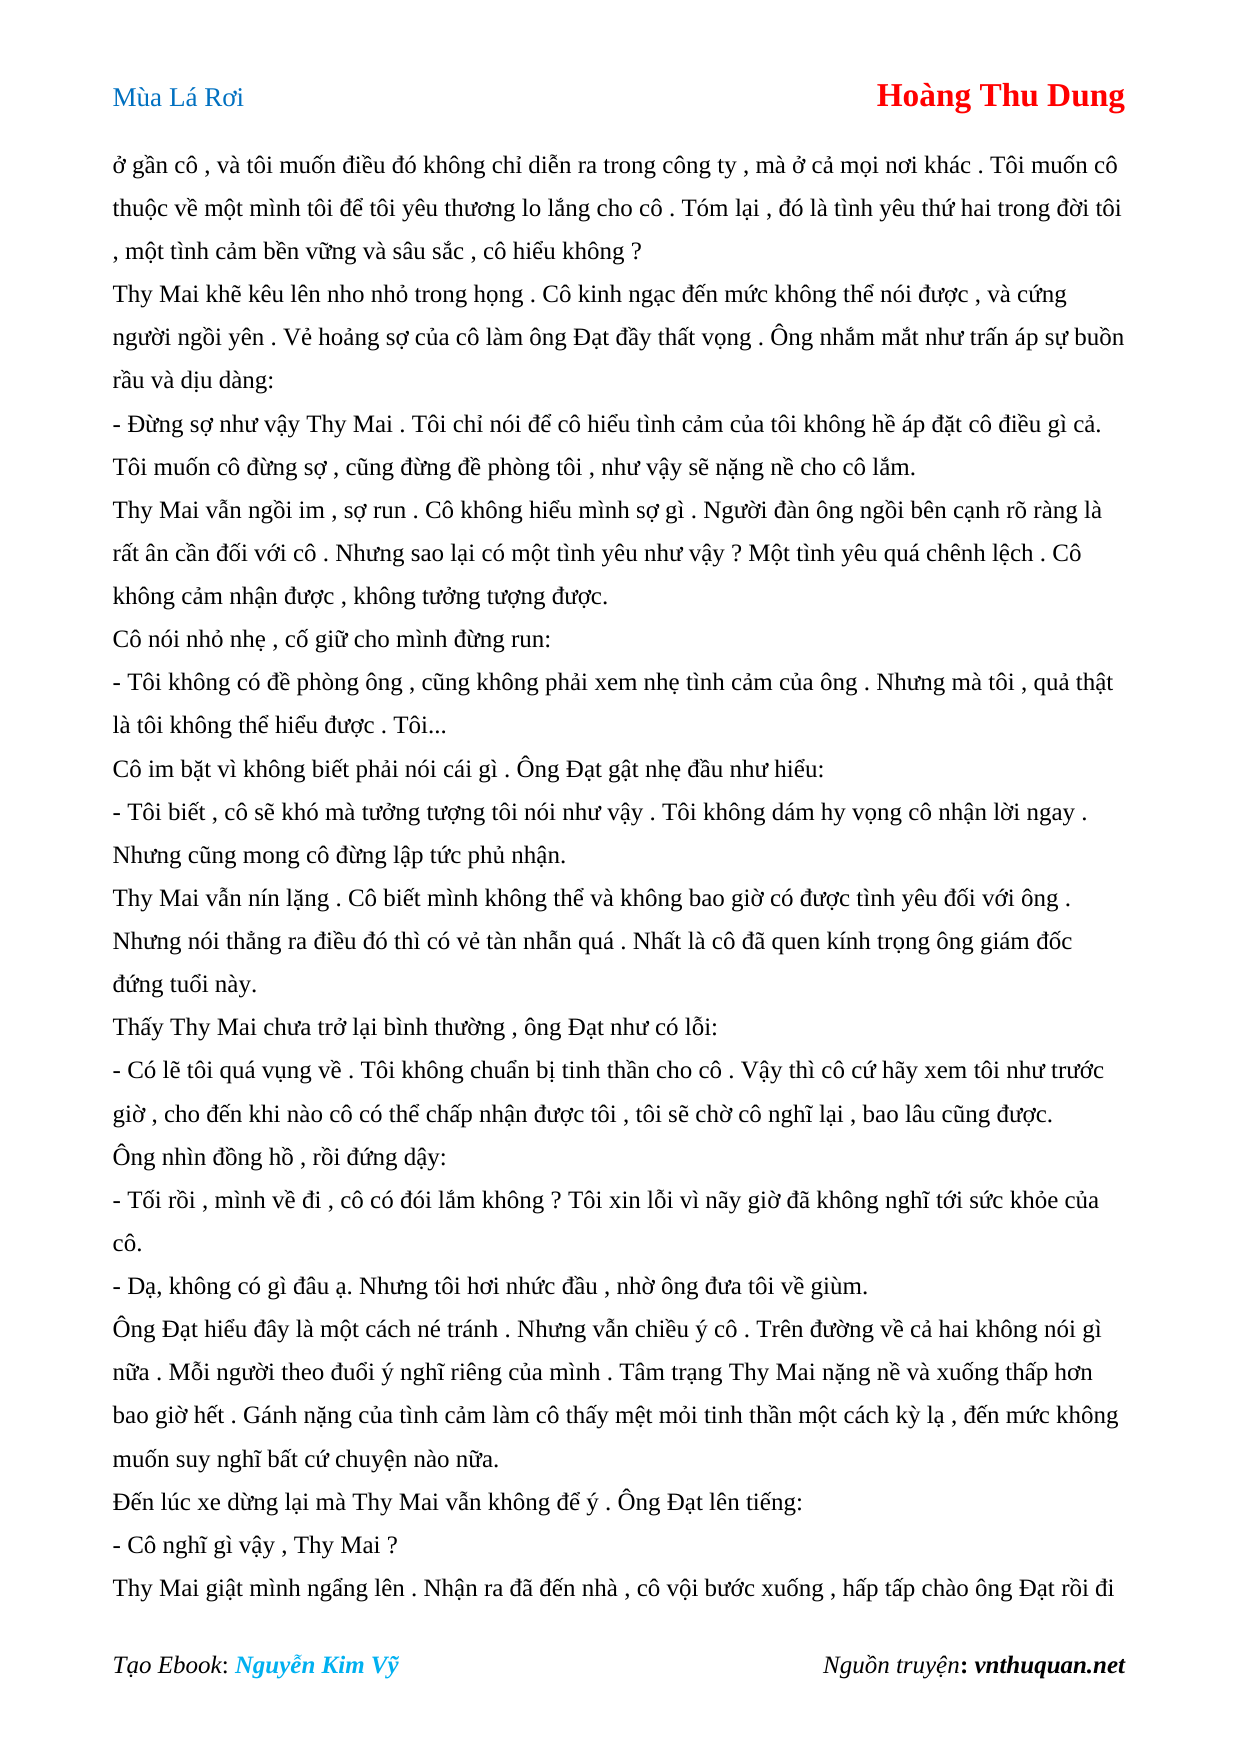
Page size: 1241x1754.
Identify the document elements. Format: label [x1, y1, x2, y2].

text [112, 150, 1128, 1602]
